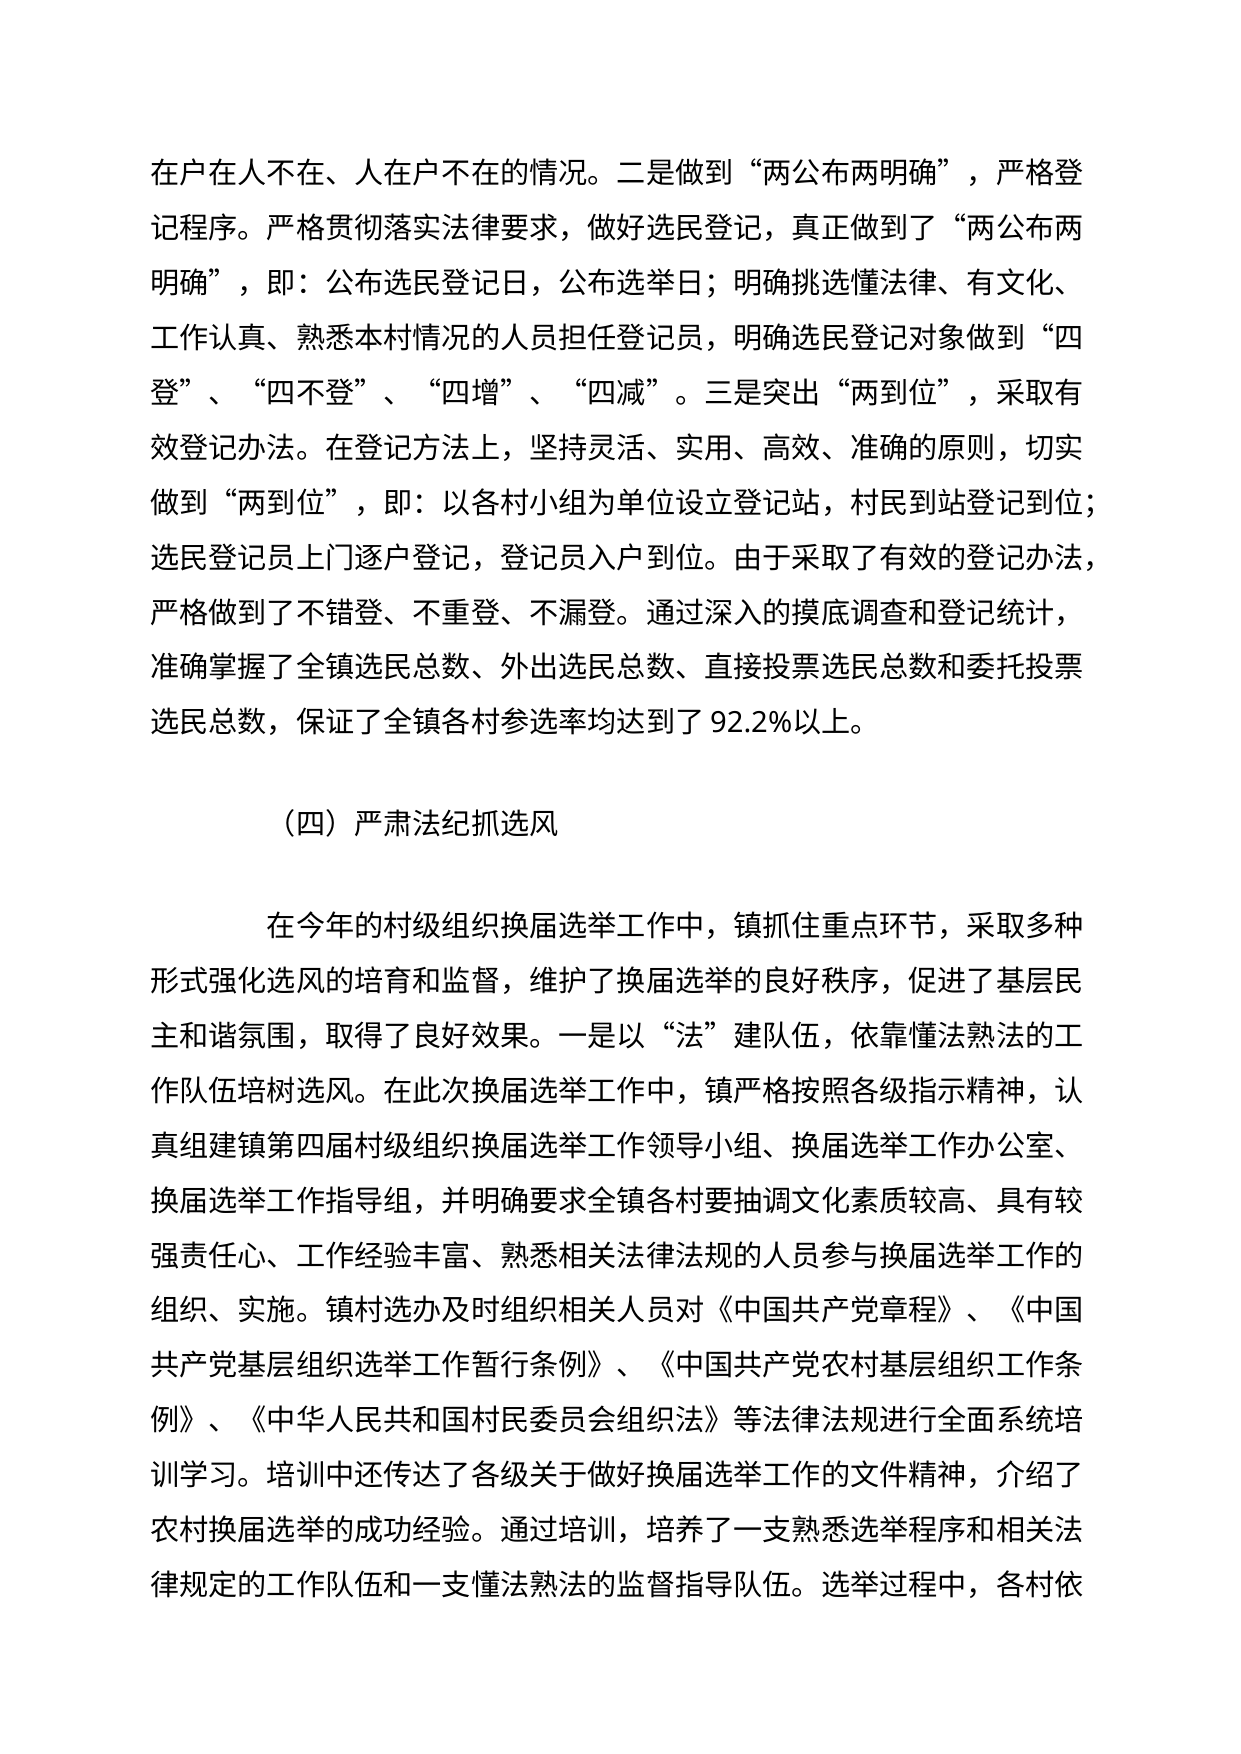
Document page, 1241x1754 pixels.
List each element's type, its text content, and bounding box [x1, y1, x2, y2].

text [150, 150, 1090, 741]
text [150, 903, 1090, 1604]
text （四）严肃法纪抓选风 [150, 801, 1090, 843]
